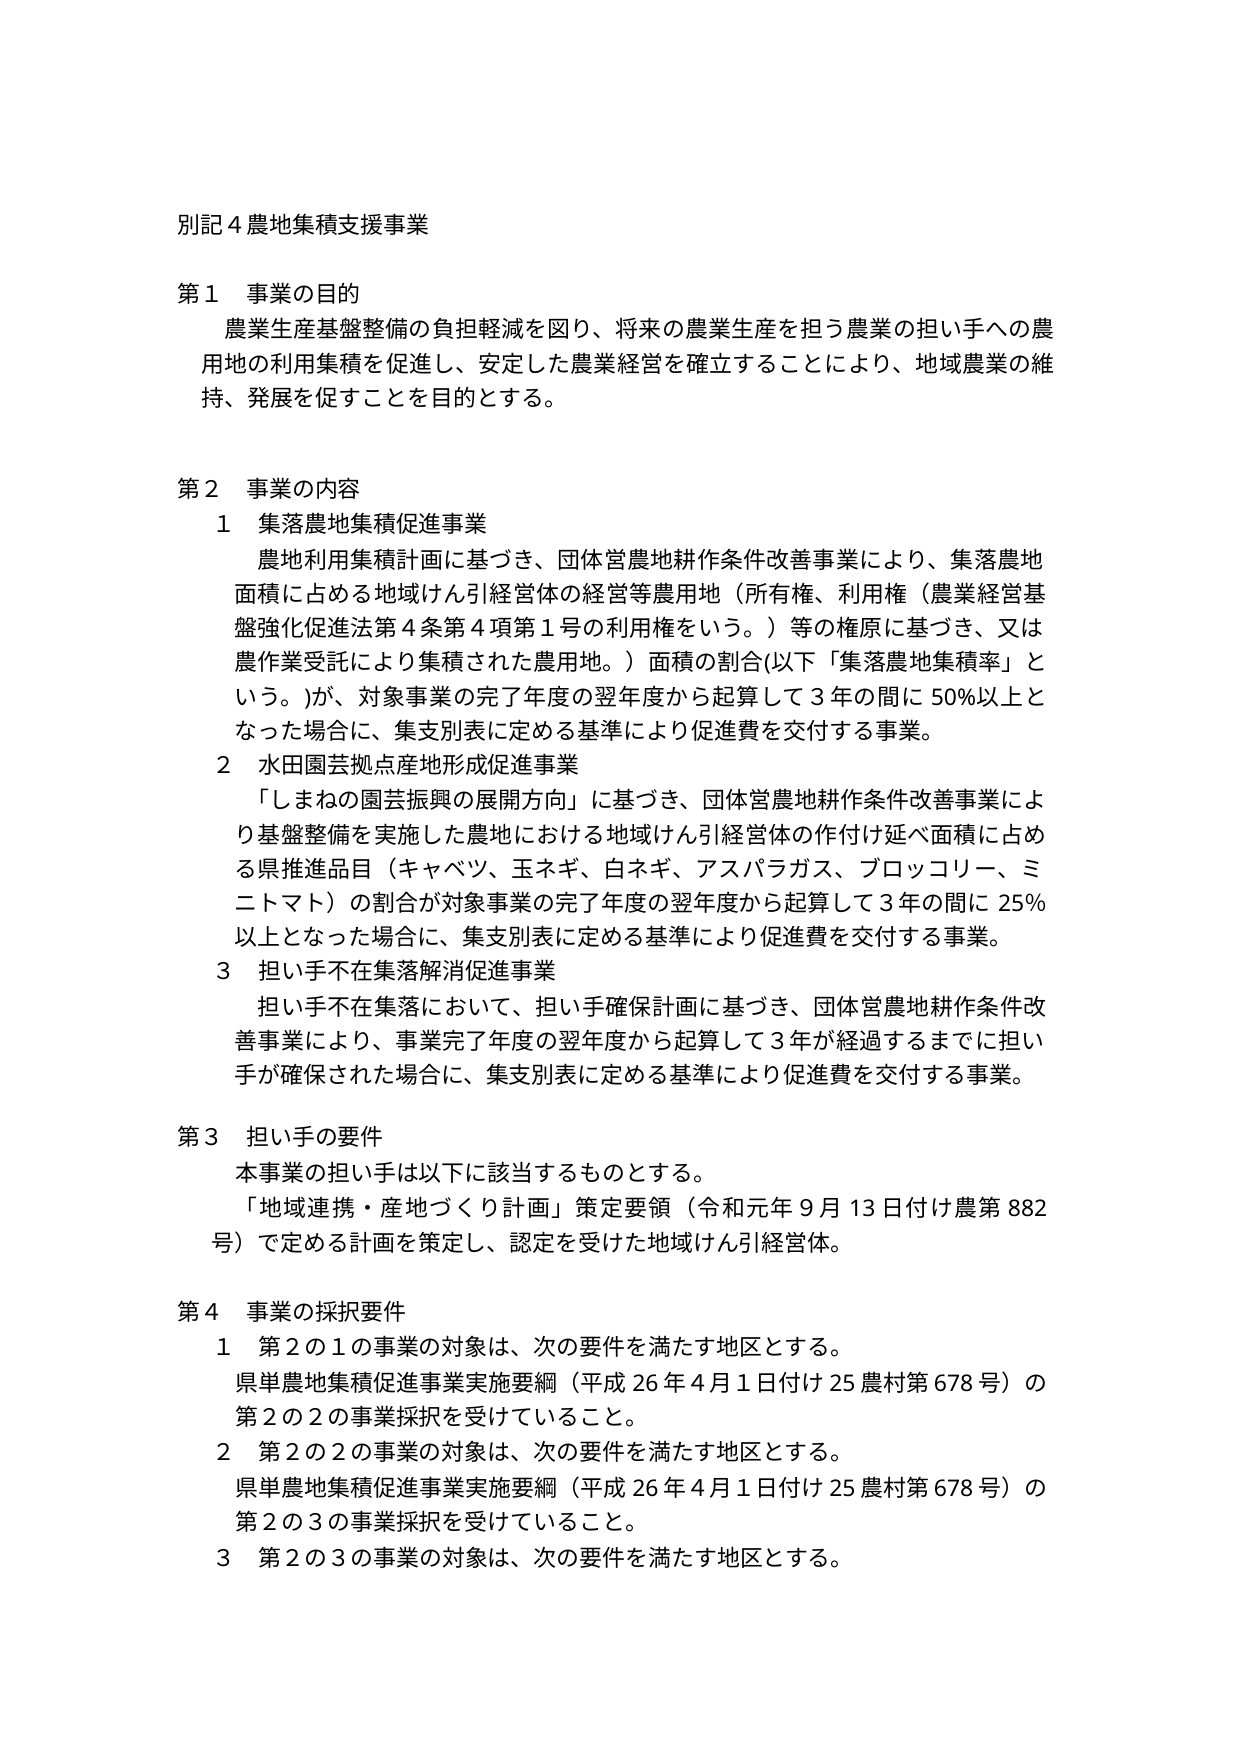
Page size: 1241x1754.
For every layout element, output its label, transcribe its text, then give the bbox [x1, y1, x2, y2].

text 県単農地集積促進事業実施要綱（平成26年４月１日付け25農村第678号）の第２の２の事業採択を受けていること。 [235, 1364, 1047, 1432]
text 「しまねの園芸振興の展開方向」に基づき、団体営農地耕作条件改善事業により基盤整備を実施した農地における地域けん引経営体の作付け延べ面積に占める県推進品目（キャベツ、玉ネギ、白ネギ、アスパラガス、ブロッコリー、ミニトマト）の割合が対象事業の完了年度の翌年度から起算して３年の間に25％以上となった場合に、集支別表に定める基準により促進費を交付する事業。 [234, 782, 1047, 952]
text ２ 水田園芸拠点産地形成促進事業 [178, 747, 1047, 780]
text 県単農地集積促進事業実施要綱（平成26年４月１日付け25農村第678号）の第２の３の事業採択を受けていること。 [235, 1470, 1047, 1537]
text 農地利用集積計画に基づき、団体営農地耕作条件改善事業により、集落農地面積に占める地域けん引経営体の経営等農用地（所有権、利用権（農業経営基盤強化促進法第４条第４項第１号の利用権をいう。）等の権原に基づき、又は農作業受託により集積された農用地。）面積の割合(以下「集落農地集積率」という。)が、対象事業の完了年度の翌年度から起算して３年の間に50%以上となった場合に、集支別表に定める基準により促進費を交付する事業。 [234, 542, 1047, 746]
text 第３ 担い手の要件 [177, 1119, 1047, 1152]
text ２ 第２の２の事業の対象は、次の要件を満たす地区とする。 [178, 1434, 1047, 1467]
text 第１ 事業の目的 [177, 276, 1047, 309]
text 担い手不在集落において、担い手確保計画に基づき、団体営農地耕作条件改善事業により、事業完了年度の翌年度から起算して３年が経過するまでに担い手が確保された場合に、集支別表に定める基準により促進費を交付する事業。 [234, 989, 1047, 1090]
text ３ 第２の３の事業の対象は、次の要件を満たす地区とする。 [178, 1539, 1047, 1573]
text 第４ 事業の採択要件 [177, 1293, 1047, 1327]
text 別記４農地集積支援事業 [177, 207, 1063, 240]
text 本事業の担い手は以下に該当するものとする。 [178, 1154, 1047, 1188]
text １ 第２の１の事業の対象は、次の要件を満たす地区とする。 [178, 1329, 1047, 1362]
text ３ 担い手不在集落解消促進事業 [178, 953, 1047, 986]
text 「地域連携・産地づくり計画」策定要領（令和元年９月13日付け農第882号）で定める計画を策定し、認定を受けた地域けん引経営体。 [212, 1190, 1047, 1258]
text 農業生産基盤整備の負担軽減を図り、将来の農業生産を担う農業の担い手への農用地の利用集積を促進し、安定した農業経営を確立することにより、地域農業の維持、発展を促すことを目的とする。 [201, 311, 1058, 413]
text １ 集落農地集積促進事業 [178, 506, 1047, 539]
text 第２ 事業の内容 [177, 471, 1047, 504]
